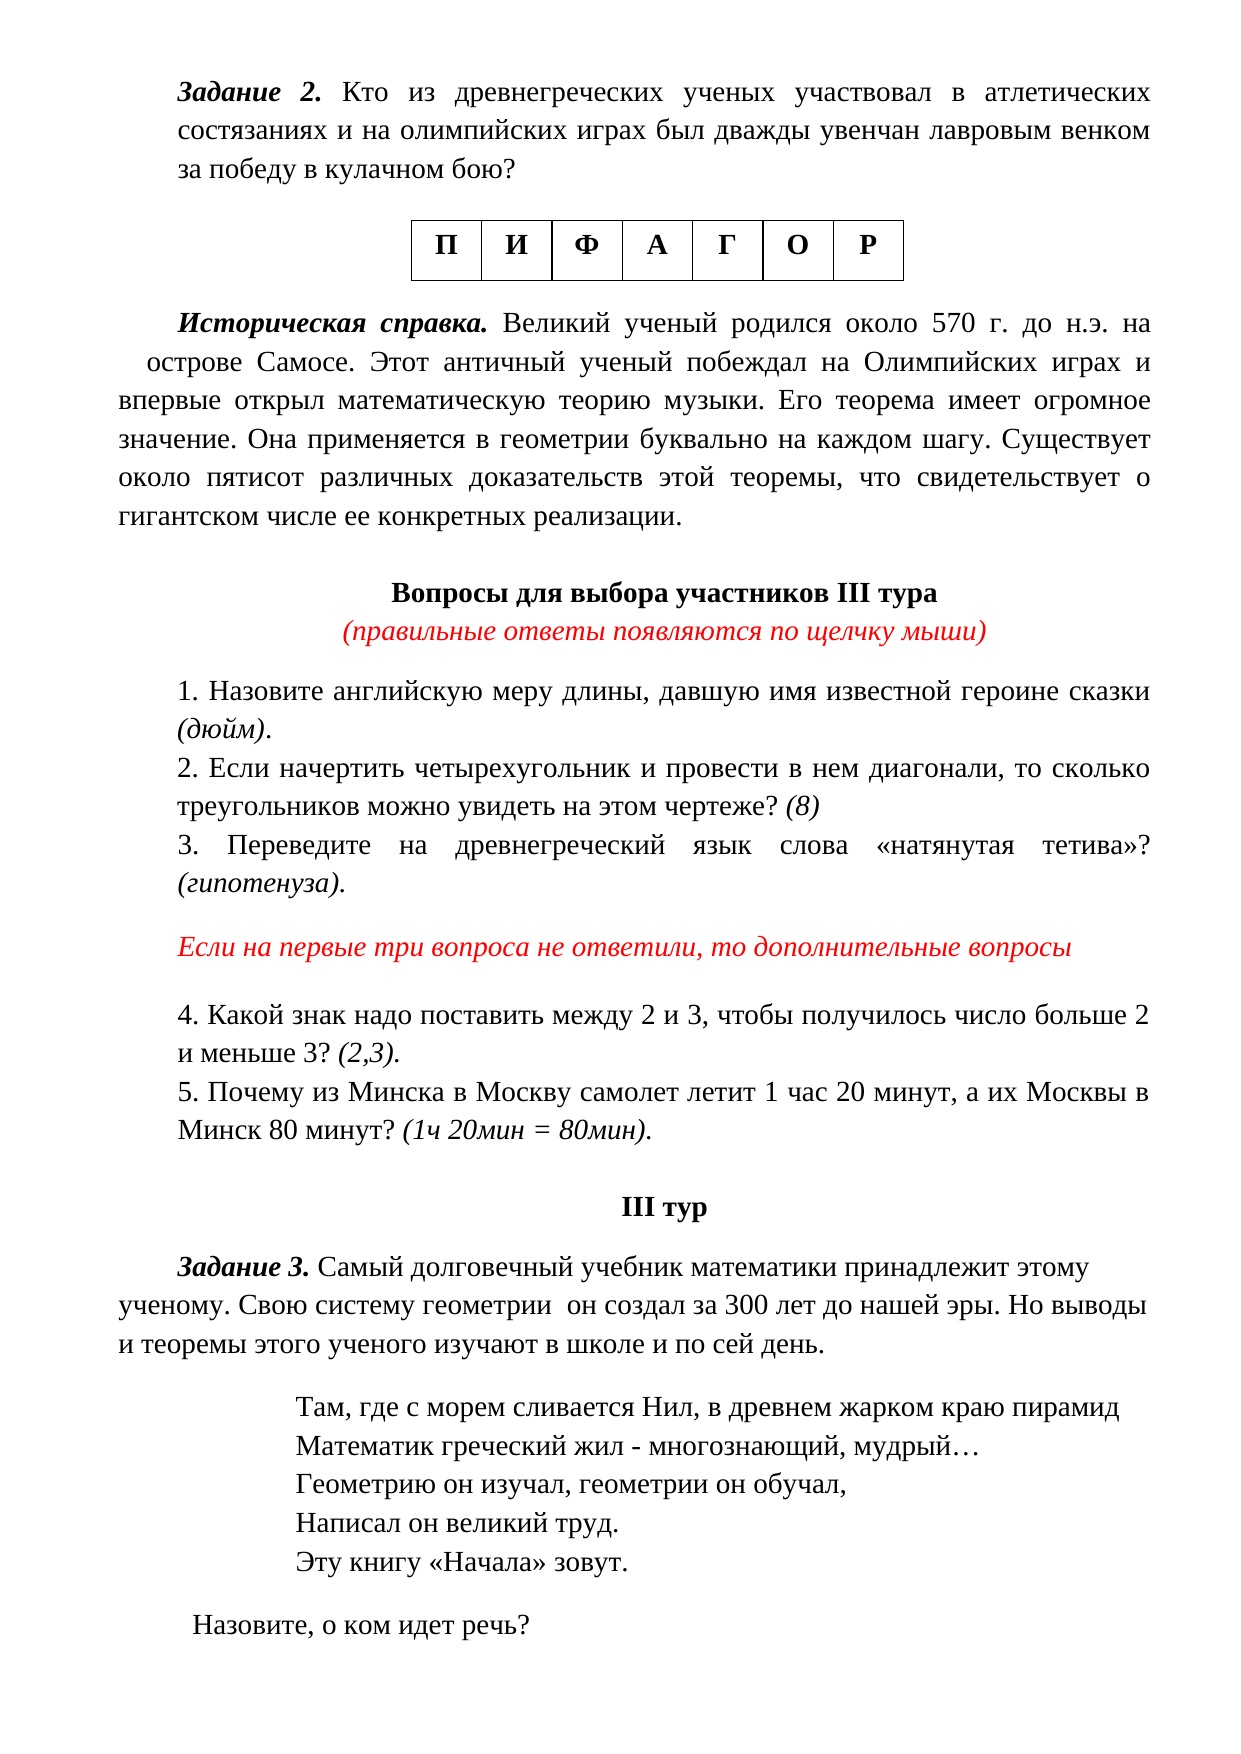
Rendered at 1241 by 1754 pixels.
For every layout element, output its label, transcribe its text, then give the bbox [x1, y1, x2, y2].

text 4. Какой знак надо поставить между 2 и 3, чтобы получилось число больше 2 и меньше 3? (2,3). [177, 997, 1152, 1069]
text Написал он великий труд. [295, 1505, 1152, 1539]
text Там, где с морем сливается Нил, в древнем жарком краю пирамид [295, 1389, 1152, 1423]
text 3. Переведите на древнегреческий язык слова «натянутая тетива»? (гипотенуза). [177, 827, 1152, 899]
text 2. Если начертить четырехугольник и провести в нем диагонали, то сколько треугольников можно увидеть на этом чертеже? (8) [177, 750, 1152, 822]
text Задание 3. Самый долговечный учебник математики принадлежит этому ученому. Свою систему геометрии он создал за 300 лет до нашей эры. Но выводы и теоремы этого ученого изучают в школе и по сей день. [118, 1249, 1152, 1359]
text Математик греческий жил - многознающий, мудрый… [295, 1428, 1152, 1462]
text (правильные ответы появляются по щелчку мыши) [177, 613, 1152, 647]
text III тур [118, 1189, 1152, 1223]
text Назовите, о ком идет речь? [118, 1607, 1152, 1641]
text Если на первые три вопроса не ответили, то дополнительные вопросы [118, 929, 1152, 963]
text 5. Почему из Минска в Москву самолет летит 1 час 20 минут, а их Москвы в Минск 80 минут? (1ч 20мин = 80мин). [177, 1074, 1152, 1146]
text Вопросы для выбора участников III тура [177, 575, 1152, 608]
text Историческая справка. Великий ученый родился около 570 г. до н.э. на острове Самосе. Этот античный ученый побеждал на Олимпийских играх и впервые открыл математическую теорию музыки. Его теорема имеет огромное значение. Она применяется в геометрии буквально на каждом шагу. Существует около пятисот различных доказательств этой теоремы, что свидетельствует о гигантском числе ее конкретных реализации. [118, 305, 1152, 531]
text 1. Назовите английскую меру длины, давшую имя известной героине сказки (дюйм). [177, 673, 1152, 745]
text Эту книгу «Начала» зовут. [295, 1544, 1152, 1577]
text Задание 2. Кто из древнегреческих ученых участвовал в атлетических состязаниях и на олимпийских играх был дважды увенчан лавровым венком за победу в кулачном бою? [177, 74, 1152, 184]
text Геометрию он изучал, геометрии он обучал, [295, 1467, 1152, 1500]
